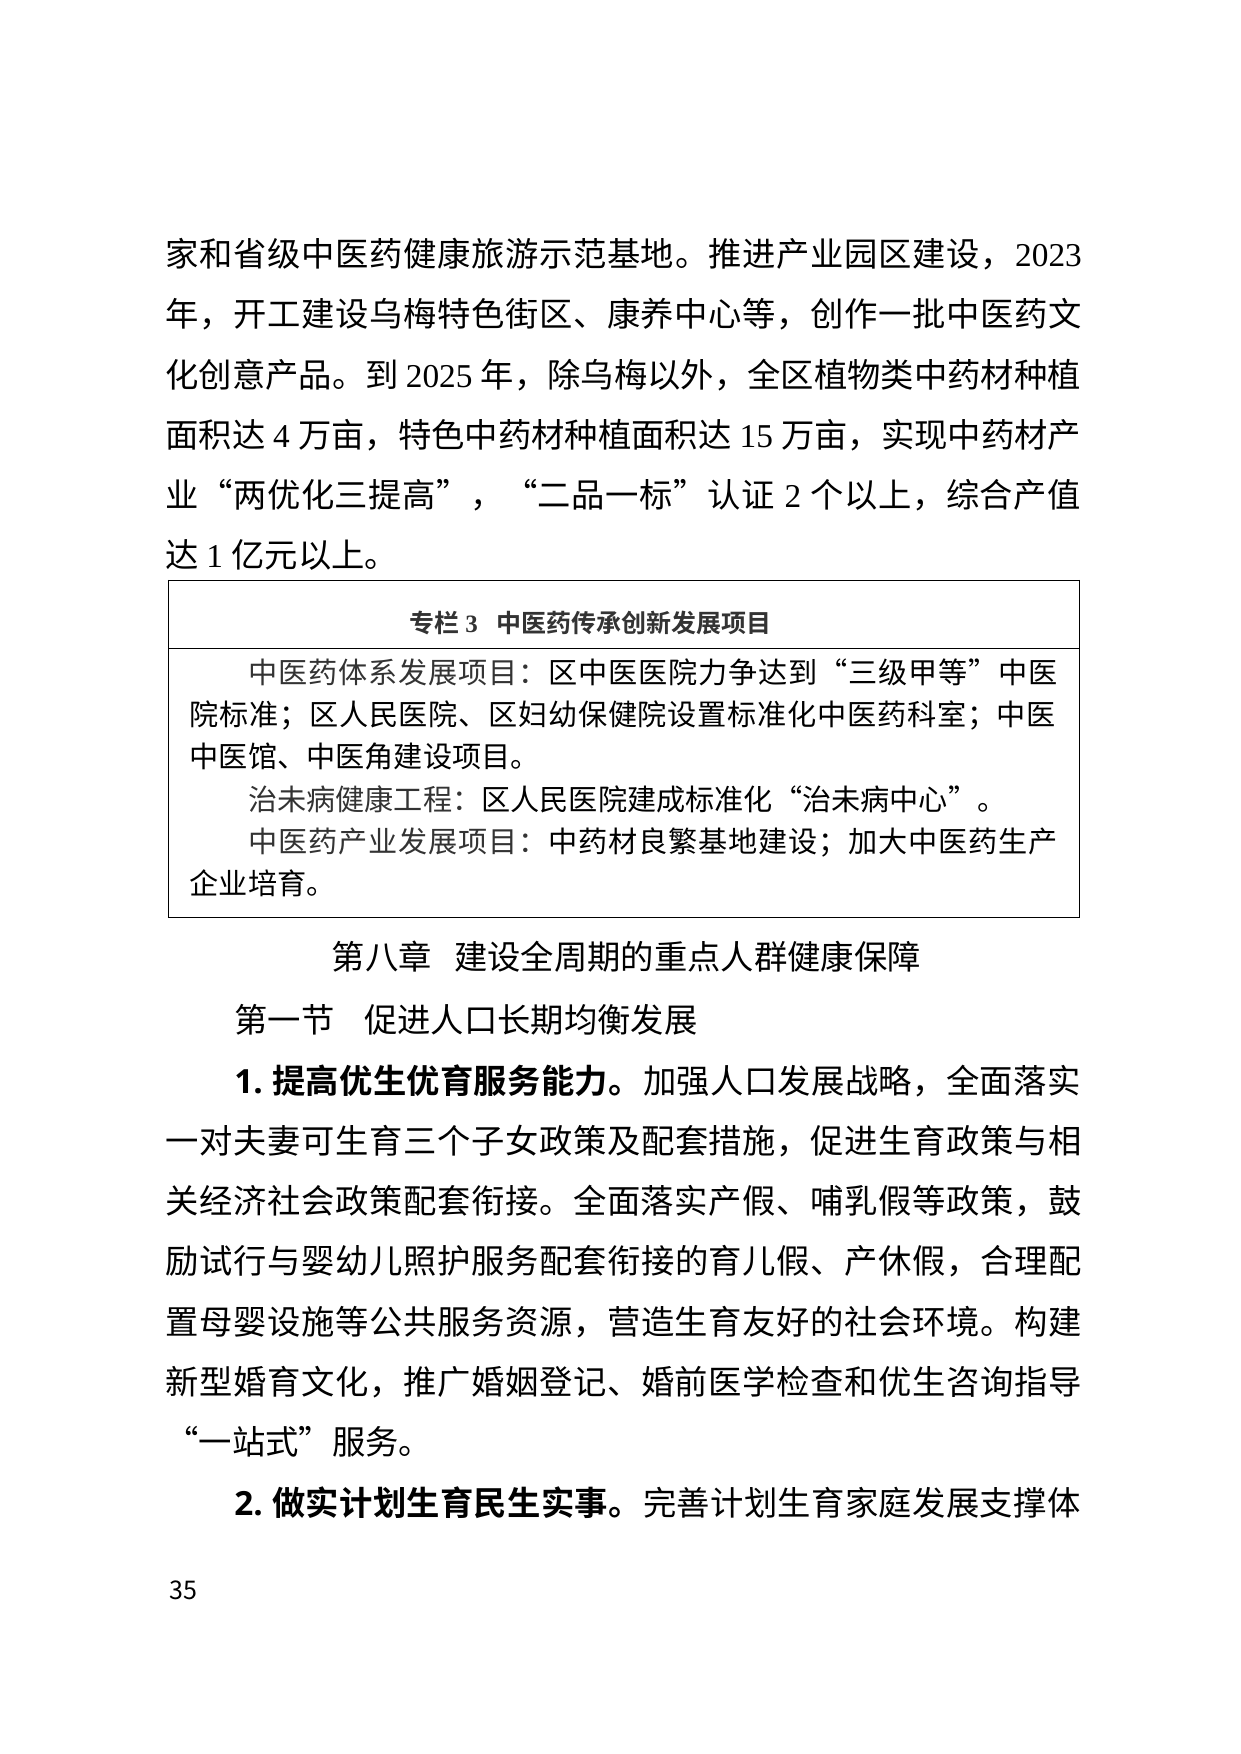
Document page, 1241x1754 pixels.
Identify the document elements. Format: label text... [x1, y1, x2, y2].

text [165, 218, 1081, 580]
text 1. 提高优生优育服务能力。加强人口发展战略，全面落实一对夫妻可生育三个子女政策及配套措施，促进生育政策与相关经济社会政策配套衔接。全面落实产假、哺乳假等政策，鼓励试行与婴幼儿照护服务配套衔接的育儿假、产休假，合理配置母婴设施等公共服务资源，营造生育友好的社会环境。构建新型婚育文化，推广婚姻登记、婚前医学检查和优生咨询指导“一站式”服务。 [165, 1045, 1081, 1467]
text 第一节 促进人口长期均衡发展 [188, 984, 1087, 1045]
table_header 专栏 3 中医药传承创新发展项目 [169, 581, 1079, 648]
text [165, 1467, 1081, 1527]
text 第八章 建设全周期的重点人群健康保障 [165, 921, 1087, 981]
table_cell 中医药体系发展项目：区中医医院力争达到“三级甲等”中医院标准；区人民医院、区妇幼保健院设置标准化中医药科室；中医中医馆、中医角建设项目。 治未病健康工程：区人民医院建成标准化“治未病中心”。 中医药产业发展项目：中药材良繁基地建设；加大中医药生产企业培育。 [169, 649, 1079, 917]
